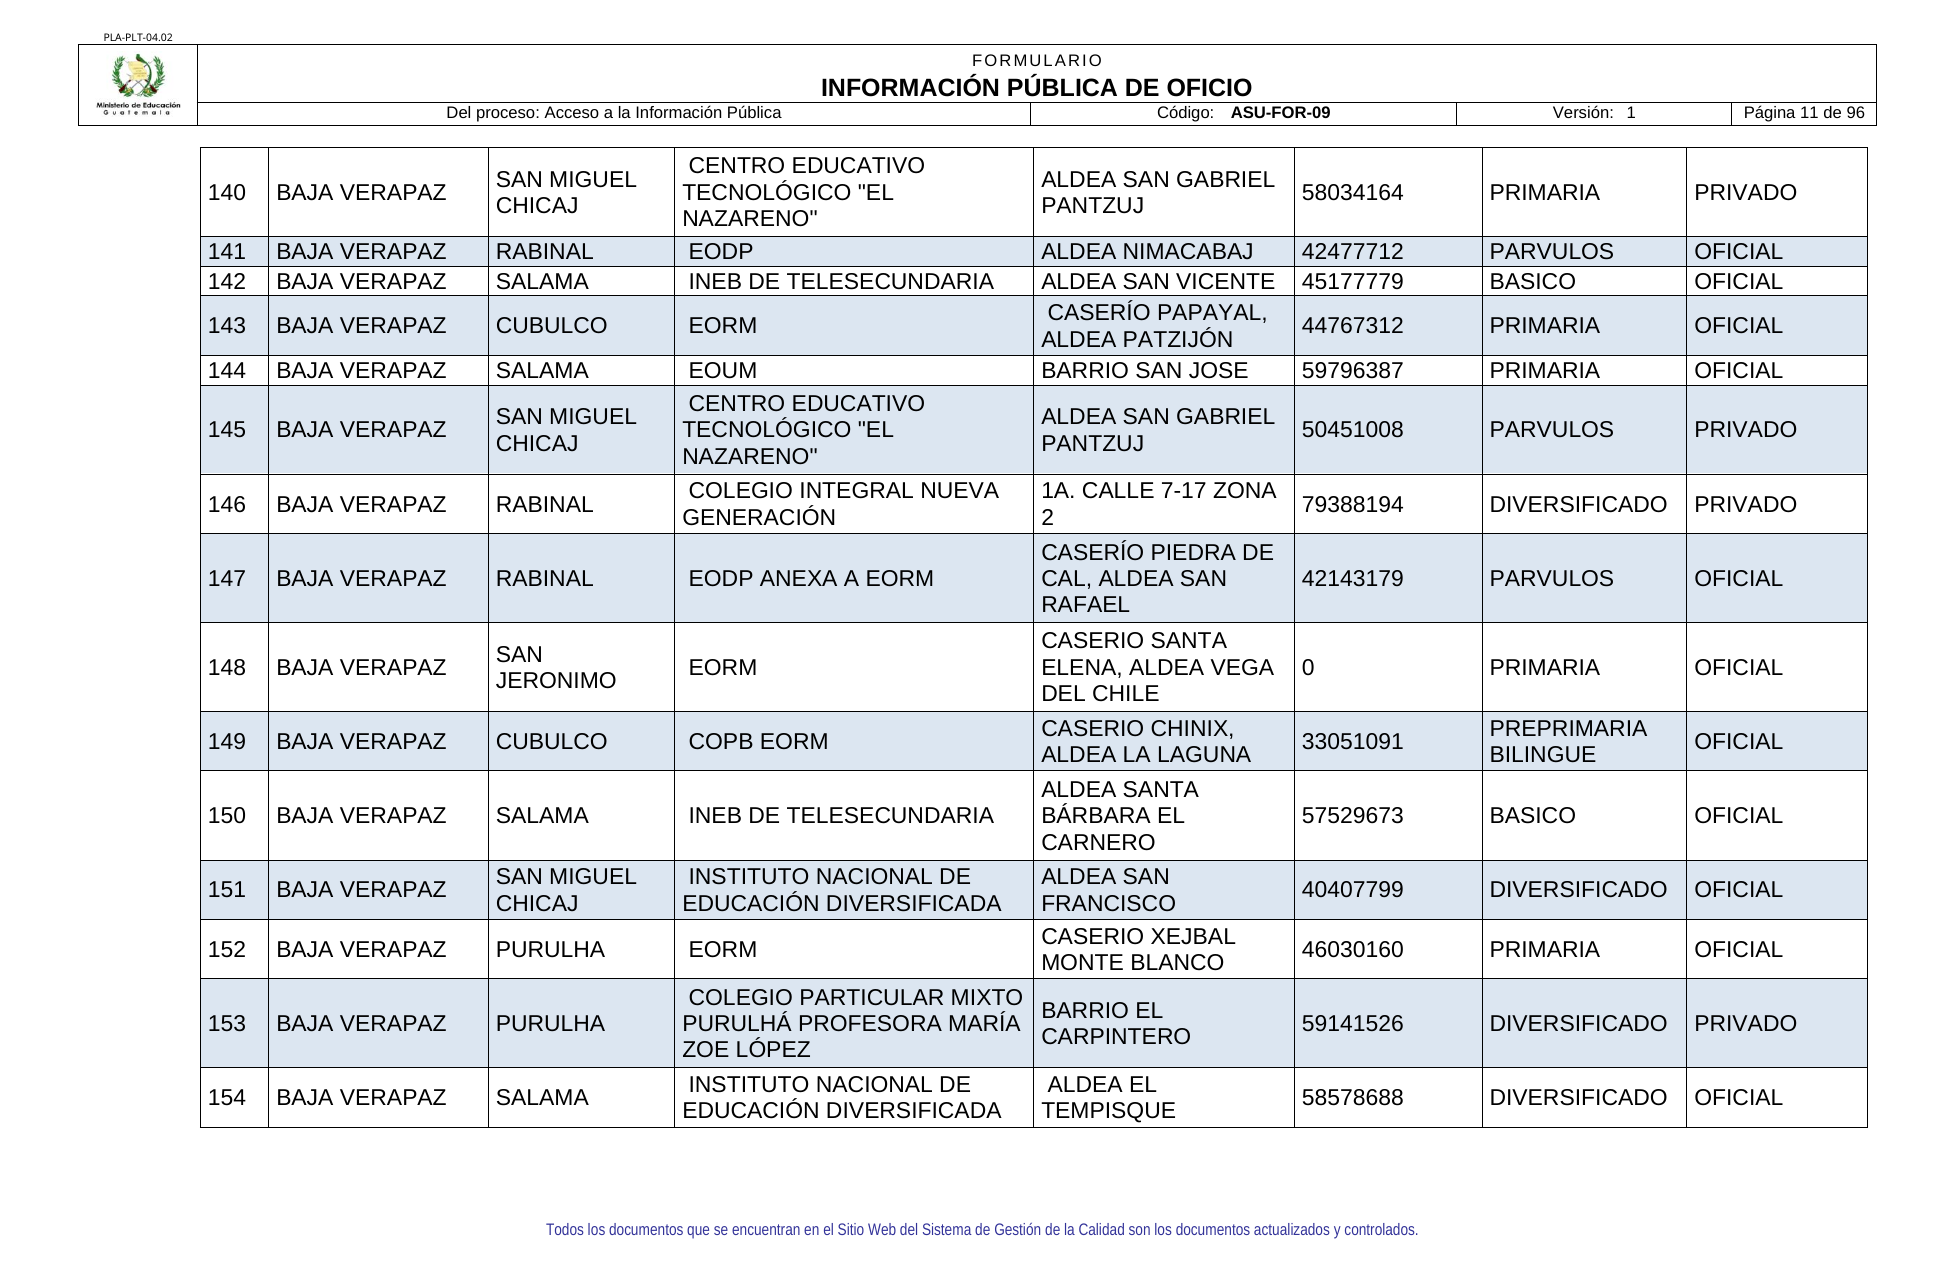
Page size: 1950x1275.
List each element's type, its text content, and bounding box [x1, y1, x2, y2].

table_cell OFICIAL [1687, 771, 1867, 859]
table_cell OFICIAL [1687, 237, 1867, 266]
table_cell SAN MIGUEL CHICAJ [489, 386, 674, 473]
table_cell OFICIAL [1687, 356, 1867, 384]
table_cell ALDEA SAN GABRIEL PANTZUJ [1034, 148, 1294, 236]
table_cell DIVERSIFICADO [1483, 475, 1686, 533]
table_cell PARVULOS [1483, 534, 1686, 622]
table_cell OFICIAL [1687, 267, 1867, 295]
table_cell CASERIO CHINIX, ALDEA LA LAGUNA [1034, 712, 1294, 770]
table_cell 149 [201, 712, 268, 770]
table_cell PARVULOS [1483, 386, 1686, 473]
table_cell DIVERSIFICADO [1483, 979, 1686, 1067]
table_cell BAJA VERAPAZ [269, 386, 488, 473]
table_cell ALDEA SANTA BÁRBARA EL CARNERO [1034, 771, 1294, 859]
table_cell PURULHA [489, 979, 674, 1067]
table_cell PARVULOS [1483, 237, 1686, 266]
table_cell BAJA VERAPAZ [269, 296, 488, 355]
table_cell COPB EORM [675, 712, 1033, 770]
table_cell 150 [201, 771, 268, 859]
table_cell 152 [201, 920, 268, 978]
table_cell BAJA VERAPAZ [269, 267, 488, 295]
table_cell SAN MIGUEL CHICAJ [489, 148, 674, 236]
table_cell SALAMA [489, 1068, 674, 1127]
table_cell 59796387 [1295, 356, 1482, 384]
table_cell SAN JERONIMO [489, 623, 674, 711]
table_cell OFICIAL [1687, 712, 1867, 770]
table_cell 148 [201, 623, 268, 711]
table_cell 154 [201, 1068, 268, 1127]
table_cell BAJA VERAPAZ [269, 475, 488, 533]
table_cell 143 [201, 296, 268, 355]
table_cell INEB DE TELESECUNDARIA [675, 267, 1033, 295]
table_cell CUBULCO [489, 712, 674, 770]
table_cell OFICIAL [1687, 623, 1867, 711]
table_cell PRIMARIA [1483, 920, 1686, 978]
table_cell SALAMA [489, 771, 674, 859]
table_cell BAJA VERAPAZ [269, 861, 488, 919]
table_cell 147 [201, 534, 268, 622]
table_cell 40407799 [1295, 861, 1482, 919]
table_cell ALDEA SAN GABRIEL PANTZUJ [1034, 386, 1294, 473]
table_cell 144 [201, 356, 268, 384]
table_cell CASERÍO PIEDRA DE CAL, ALDEA SAN RAFAEL [1034, 534, 1294, 622]
table_cell BAJA VERAPAZ [269, 771, 488, 859]
table_cell 142 [201, 267, 268, 295]
table_cell PRIMARIA [1483, 356, 1686, 384]
table_cell RABINAL [489, 475, 674, 533]
table_cell BAJA VERAPAZ [269, 979, 488, 1067]
table_cell BAJA VERAPAZ [269, 623, 488, 711]
table_cell PRIMARIA [1483, 623, 1686, 711]
table_cell CASERIO SANTA ELENA, ALDEA VEGA DEL CHILE [1034, 623, 1294, 711]
picture [95, 51, 181, 117]
table_cell CUBULCO [489, 296, 674, 355]
table_cell CASERIO XEJBAL MONTE BLANCO [1034, 920, 1294, 978]
table_cell PRIVADO [1687, 475, 1867, 533]
table_cell BAJA VERAPAZ [269, 920, 488, 978]
table_cell 141 [201, 237, 268, 266]
table_cell ALDEA EL TEMPISQUE [1034, 1068, 1294, 1127]
table_cell CENTRO EDUCATIVO TECNOLÓGICO "EL NAZARENO" [675, 386, 1033, 473]
table_cell PREPRIMARIA BILINGUE [1483, 712, 1686, 770]
table_cell 58034164 [1295, 148, 1482, 236]
table_cell EODP [675, 237, 1033, 266]
table_cell OFICIAL [1687, 1068, 1867, 1127]
table_cell OFICIAL [1687, 534, 1867, 622]
table_cell 59141526 [1295, 979, 1482, 1067]
table_cell SALAMA [489, 267, 674, 295]
table_cell BAJA VERAPAZ [269, 148, 488, 236]
table_cell INSTITUTO NACIONAL DE EDUCACIÓN DIVERSIFICADA [675, 1068, 1033, 1127]
table_cell 42143179 [1295, 534, 1482, 622]
table_cell PRIMARIA [1483, 296, 1686, 355]
table_cell 46030160 [1295, 920, 1482, 978]
table_cell BAJA VERAPAZ [269, 356, 488, 384]
table_cell PRIVADO [1687, 386, 1867, 473]
table_cell PRIMARIA [1483, 148, 1686, 236]
table_cell PRIVADO [1687, 979, 1867, 1067]
table_cell EODP ANEXA A EORM [675, 534, 1033, 622]
table_cell 50451008 [1295, 386, 1482, 473]
table_cell EORM [675, 623, 1033, 711]
table_cell BARRIO EL CARPINTERO [1034, 979, 1294, 1067]
table_cell BAJA VERAPAZ [269, 237, 488, 266]
table_cell 0 [1295, 623, 1482, 711]
table_cell 146 [201, 475, 268, 533]
table_cell INEB DE TELESECUNDARIA [675, 771, 1033, 859]
table_cell ALDEA SAN VICENTE [1034, 267, 1294, 295]
table_cell 1A. CALLE 7-17 ZONA 2 [1034, 475, 1294, 533]
table_cell 42477712 [1295, 237, 1482, 266]
table_cell 79388194 [1295, 475, 1482, 533]
table_cell 33051091 [1295, 712, 1482, 770]
table_cell SALAMA [489, 356, 674, 384]
table_cell DIVERSIFICADO [1483, 861, 1686, 919]
table_cell COLEGIO PARTICULAR MIXTO PURULHÁ PROFESORA MARÍA ZOE LÓPEZ [675, 979, 1033, 1067]
table_cell 58578688 [1295, 1068, 1482, 1127]
table_cell RABINAL [489, 237, 674, 266]
table_cell ALDEA SAN FRANCISCO [1034, 861, 1294, 919]
table_cell BAJA VERAPAZ [269, 1068, 488, 1127]
table_cell PURULHA [489, 920, 674, 978]
table_cell RABINAL [489, 534, 674, 622]
table_cell COLEGIO INTEGRAL NUEVA GENERACIÓN [675, 475, 1033, 533]
table_cell 45177779 [1295, 267, 1482, 295]
table_cell SAN MIGUEL CHICAJ [489, 861, 674, 919]
table_cell 151 [201, 861, 268, 919]
table_cell EOUM [675, 356, 1033, 384]
table_cell CENTRO EDUCATIVO TECNOLÓGICO "EL NAZARENO" [675, 148, 1033, 236]
table_cell CASERÍO PAPAYAL, ALDEA PATZIJÓN [1034, 296, 1294, 355]
table_cell BASICO [1483, 267, 1686, 295]
table_cell DIVERSIFICADO [1483, 1068, 1686, 1127]
table_cell BASICO [1483, 771, 1686, 859]
table_cell BARRIO SAN JOSE [1034, 356, 1294, 384]
table_cell OFICIAL [1687, 861, 1867, 919]
table_cell 140 [201, 148, 268, 236]
table_cell BAJA VERAPAZ [269, 534, 488, 622]
table_cell ALDEA NIMACABAJ [1034, 237, 1294, 266]
table_cell PRIVADO [1687, 148, 1867, 236]
table_cell EORM [675, 296, 1033, 355]
table_cell 44767312 [1295, 296, 1482, 355]
table_cell EORM [675, 920, 1033, 978]
table_cell BAJA VERAPAZ [269, 712, 488, 770]
table_cell 145 [201, 386, 268, 473]
table_cell INSTITUTO NACIONAL DE EDUCACIÓN DIVERSIFICADA [675, 861, 1033, 919]
table_cell 153 [201, 979, 268, 1067]
table_cell OFICIAL [1687, 920, 1867, 978]
table_cell 57529673 [1295, 771, 1482, 859]
table_cell OFICIAL [1687, 296, 1867, 355]
